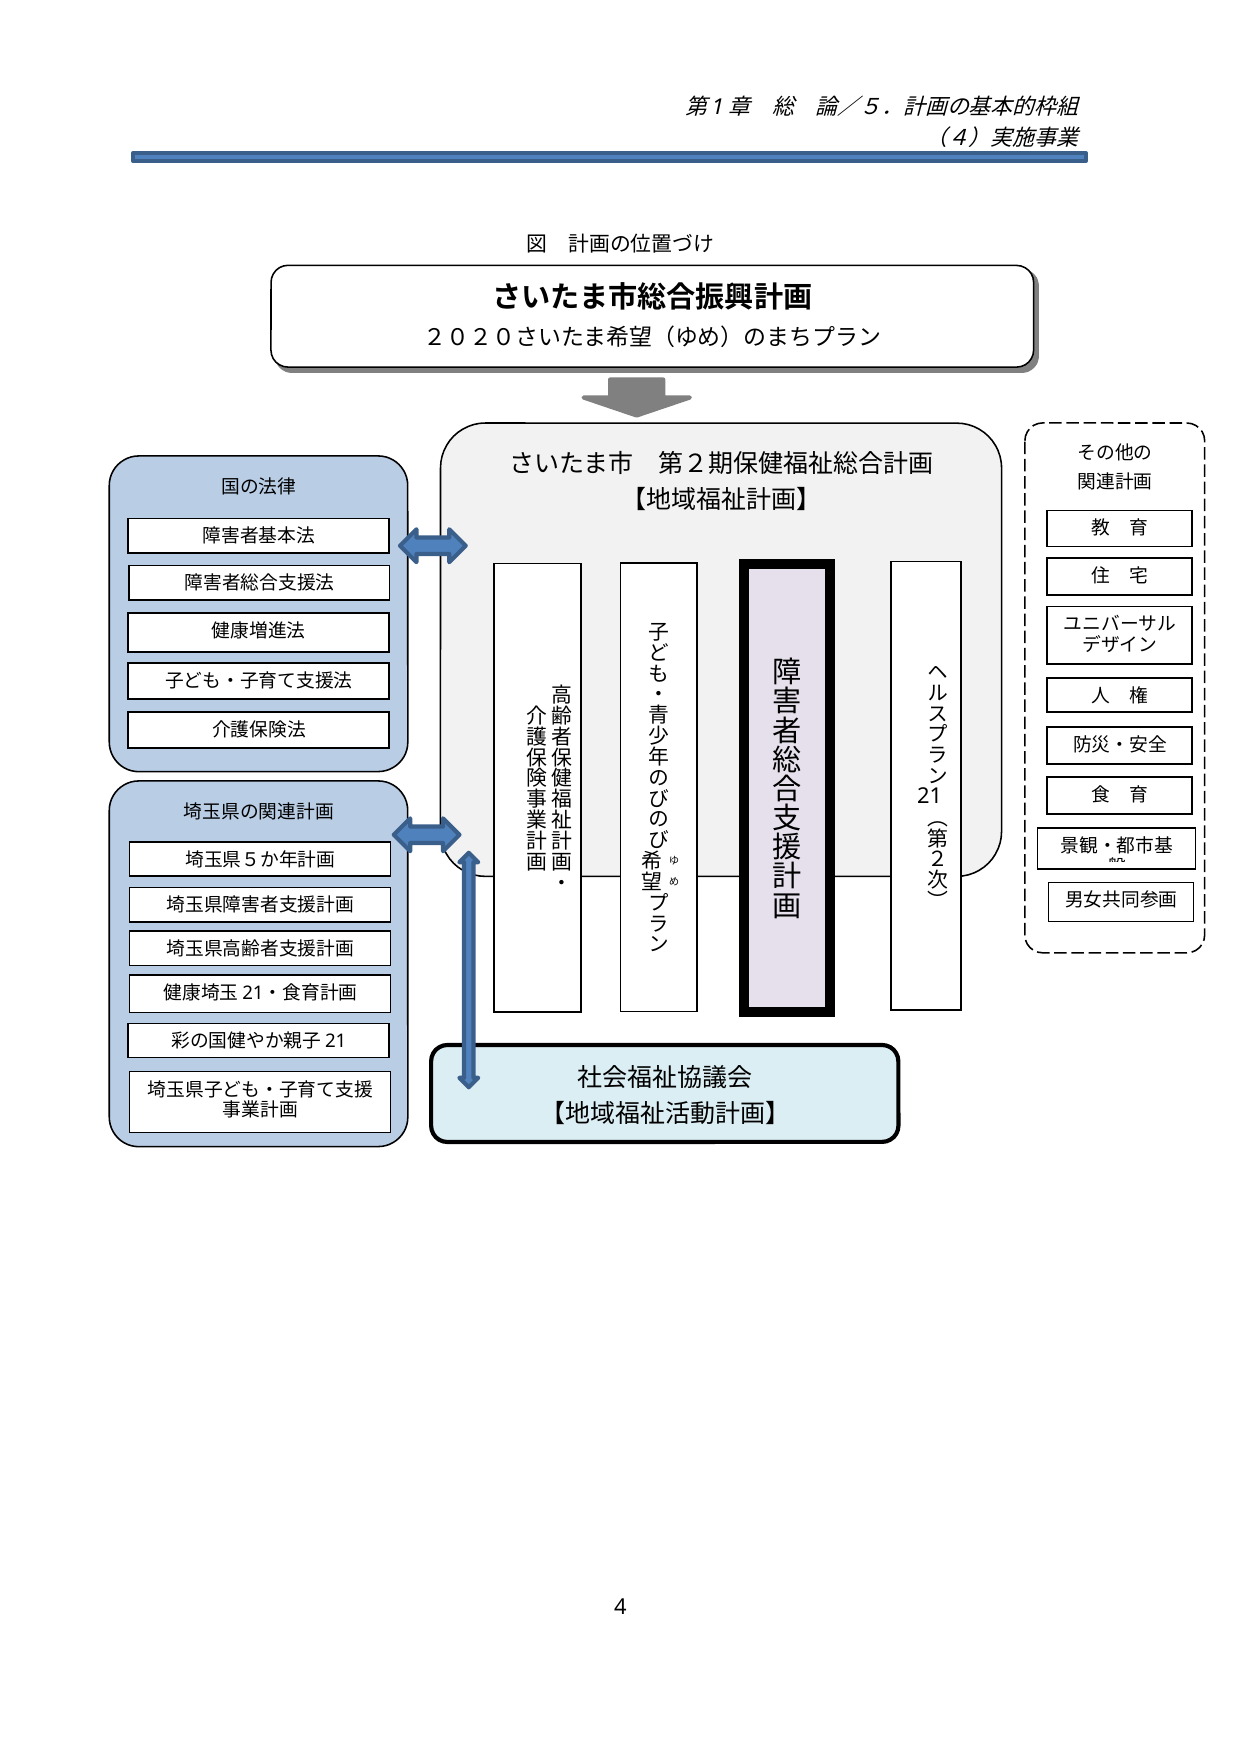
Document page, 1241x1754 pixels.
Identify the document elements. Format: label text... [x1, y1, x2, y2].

text 図 計画の位置づけ [162, 223, 1078, 261]
